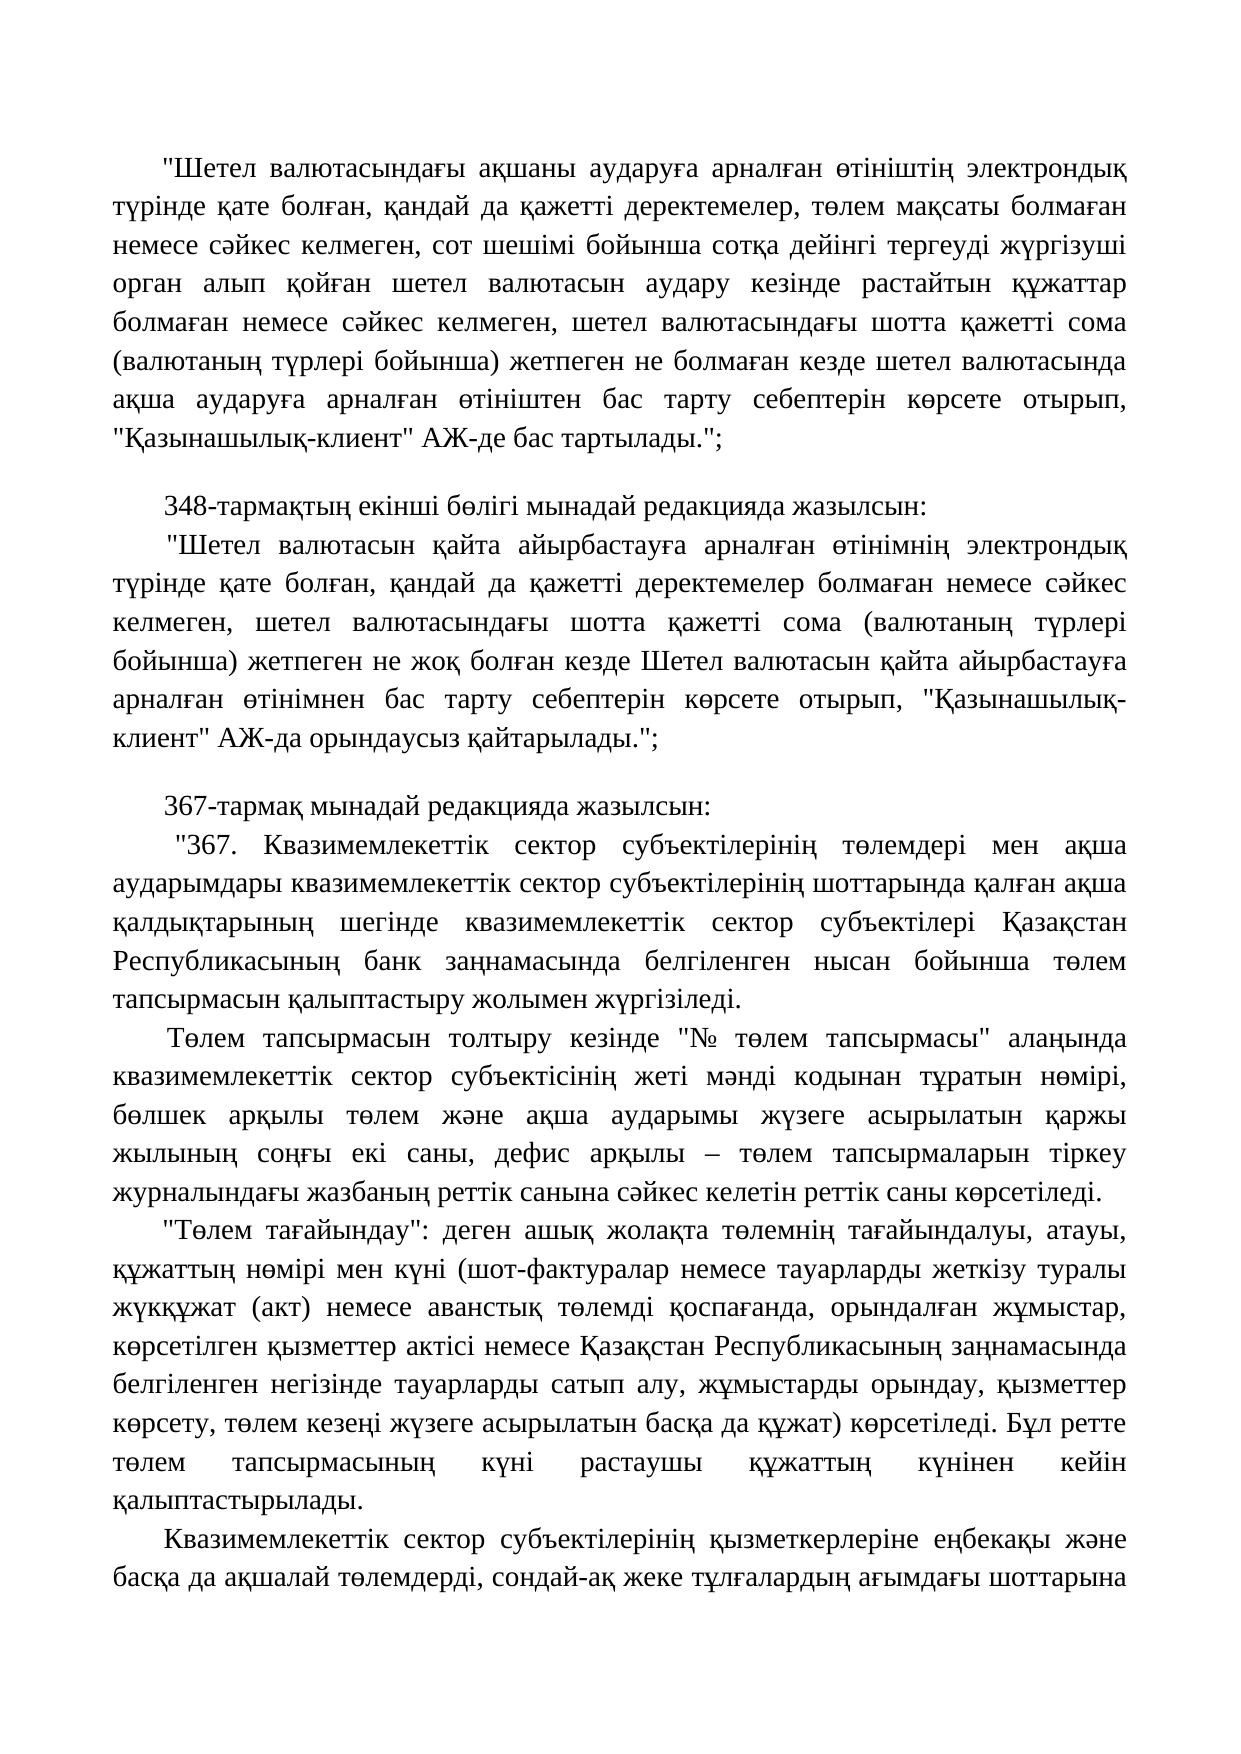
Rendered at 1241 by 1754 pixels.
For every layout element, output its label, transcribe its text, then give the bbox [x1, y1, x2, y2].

text Төлем тапсырмасын толтыру кезінде "№ төлем тапсырмасы" алаңында квазимемлекеттік сектор субъектісінің жеті мәнді кодынан тұратын нөмірі, бөлшек арқылы төлем және ақша аударымы жүзеге асырылатын қаржы жылының соңғы екі саны, дефис арқылы – төлем тапсырмаларын тіркеу журналындағы жазбаның реттік санына сәйкес келетін реттік саны көрсетіледі. [112, 1020, 1128, 1207]
text 367-тармақ мынадай редакцияда жазылсын: [112, 788, 1128, 822]
text "367. Квазимемлекеттік сектор субъектілерінің төлемдері мен ақша аударымдары квазимемлекеттік сектор субъектілерінің шоттарында қалған ақша қалдықтарының шегінде квазимемлекеттік сектор субъектілері Қазақстан Республикасының банк заңнамасында белгіленген нысан бойынша төлем тапсырмасын қалыптастыру жолымен жүргізіледі. [112, 827, 1128, 1015]
text "Төлем тағайындау": деген ашық жолақта төлемнің тағайындалуы, атауы, құжаттың нөмірі мен күні (шот-фактуралар немесе тауарларды жеткізу туралы жүкқұжат (акт) немесе аванстық төлемді қоспағанда, орындалған жұмыстар, көрсетілген қызметтер актісі немесе Қазақстан Республикасының заңнамасында белгіленген негізінде тауарларды сатып алу, жұмыстарды орындау, қызметтер көрсету, төлем кезеңі жүзеге асырылатын басқа да құжат) көрсетіледі. Бұл ретте төлем тапсырмасының күні растаушы құжаттың күнінен кейін қалыптастырылады. [112, 1212, 1128, 1516]
text 348-тармақтың екінші бөлігі мынадай редакцияда жазылсын: [112, 488, 1128, 522]
text "Шетел валютасындағы ақшаны аударуға арналған өтініштің электрондық түрінде қате болған, қандай да қажеттi деректемелер, төлем мақсаты болмаған немесе сәйкес келмеген, сот шешімі бойынша сотқа дейінгі тергеуді жүргізуші орган алып қойған шетел валютасын аудару кезінде растайтын құжаттар болмаған немесе сәйкес келмеген, шетел валютасындағы шотта қажетті сома (валютаның түрлері бойынша) жетпеген не болмаған кезде шетел валютасында ақша аударуға арналған өтініштен бас тарту себептерін көрсете отырып, "Қазынашылық-клиент" АЖ-де бас тартылады."; [112, 150, 1128, 453]
text "Шетел валютасын қайта айырбастауға арналған өтінімнің электрондық түрінде қате болған, қандай да қажеттi деректемелер болмаған немесе сәйкес келмеген, шетел валютасындағы шотта қажетті сома (валютаның түрлері бойынша) жетпеген не жоқ болған кезде Шетел валютасын қайта айырбастауға арналған өтінімнен бас тарту себептерін көрсете отырып, "Қазынашылық-клиент" АЖ-да орындаусыз қайтарылады."; [112, 527, 1128, 753]
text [112, 1521, 1128, 1593]
